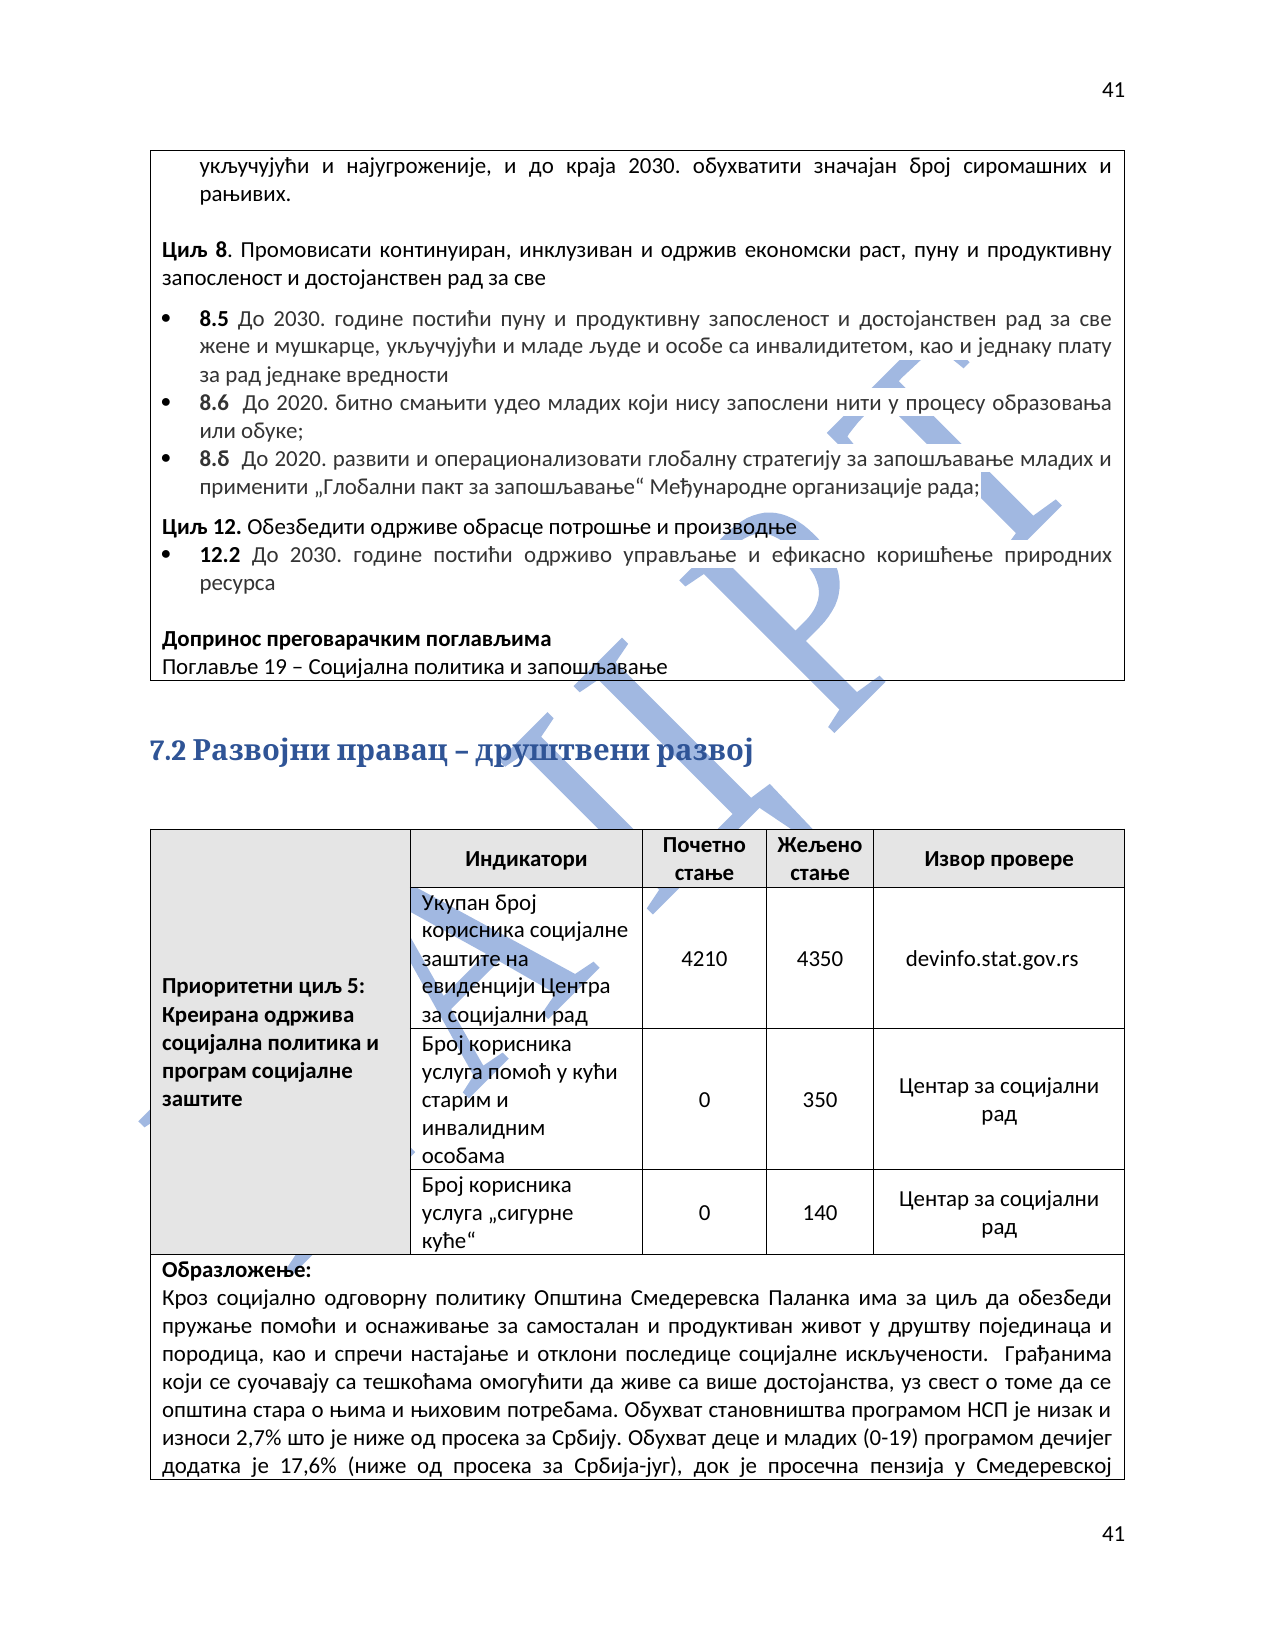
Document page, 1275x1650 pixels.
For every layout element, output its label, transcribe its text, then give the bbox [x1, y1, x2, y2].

table_cell Центар за социјални рад [874, 1170, 1124, 1254]
table_cell Број корисника услуга помоћ у кући старим и инвалидним особама [411, 1029, 642, 1169]
table_cell Укупан број корисника социјалне заштите на евиденцији Центра за социјални рад [411, 888, 642, 1028]
table_cell 4210 [643, 888, 766, 1028]
table_header Приоритетни циљ 5: Креирана одржива социјална политика и програм социјалне заштите [151, 830, 410, 1254]
subtitle 7.2 Развојни правац – друштвени развој [150, 734, 1125, 768]
table_header Извор провере [874, 830, 1124, 887]
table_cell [151, 1255, 1124, 1479]
table_cell 0 [643, 1170, 766, 1254]
table_cell 140 [767, 1170, 873, 1254]
table_cell 4350 [767, 888, 873, 1028]
table_cell devinfo.stat.gov.rs [874, 888, 1124, 1028]
table_cell 0 [643, 1029, 766, 1169]
table_header Жељено стање [767, 830, 873, 887]
table_cell 350 [767, 1029, 873, 1169]
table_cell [151, 151, 1124, 680]
table_header Индикатори [411, 830, 642, 887]
table_cell Број корисника услуга „сигурне куће“ [411, 1170, 642, 1254]
table_header Почетно стање [643, 830, 766, 887]
table_cell Центар за социјални рад [874, 1029, 1124, 1169]
